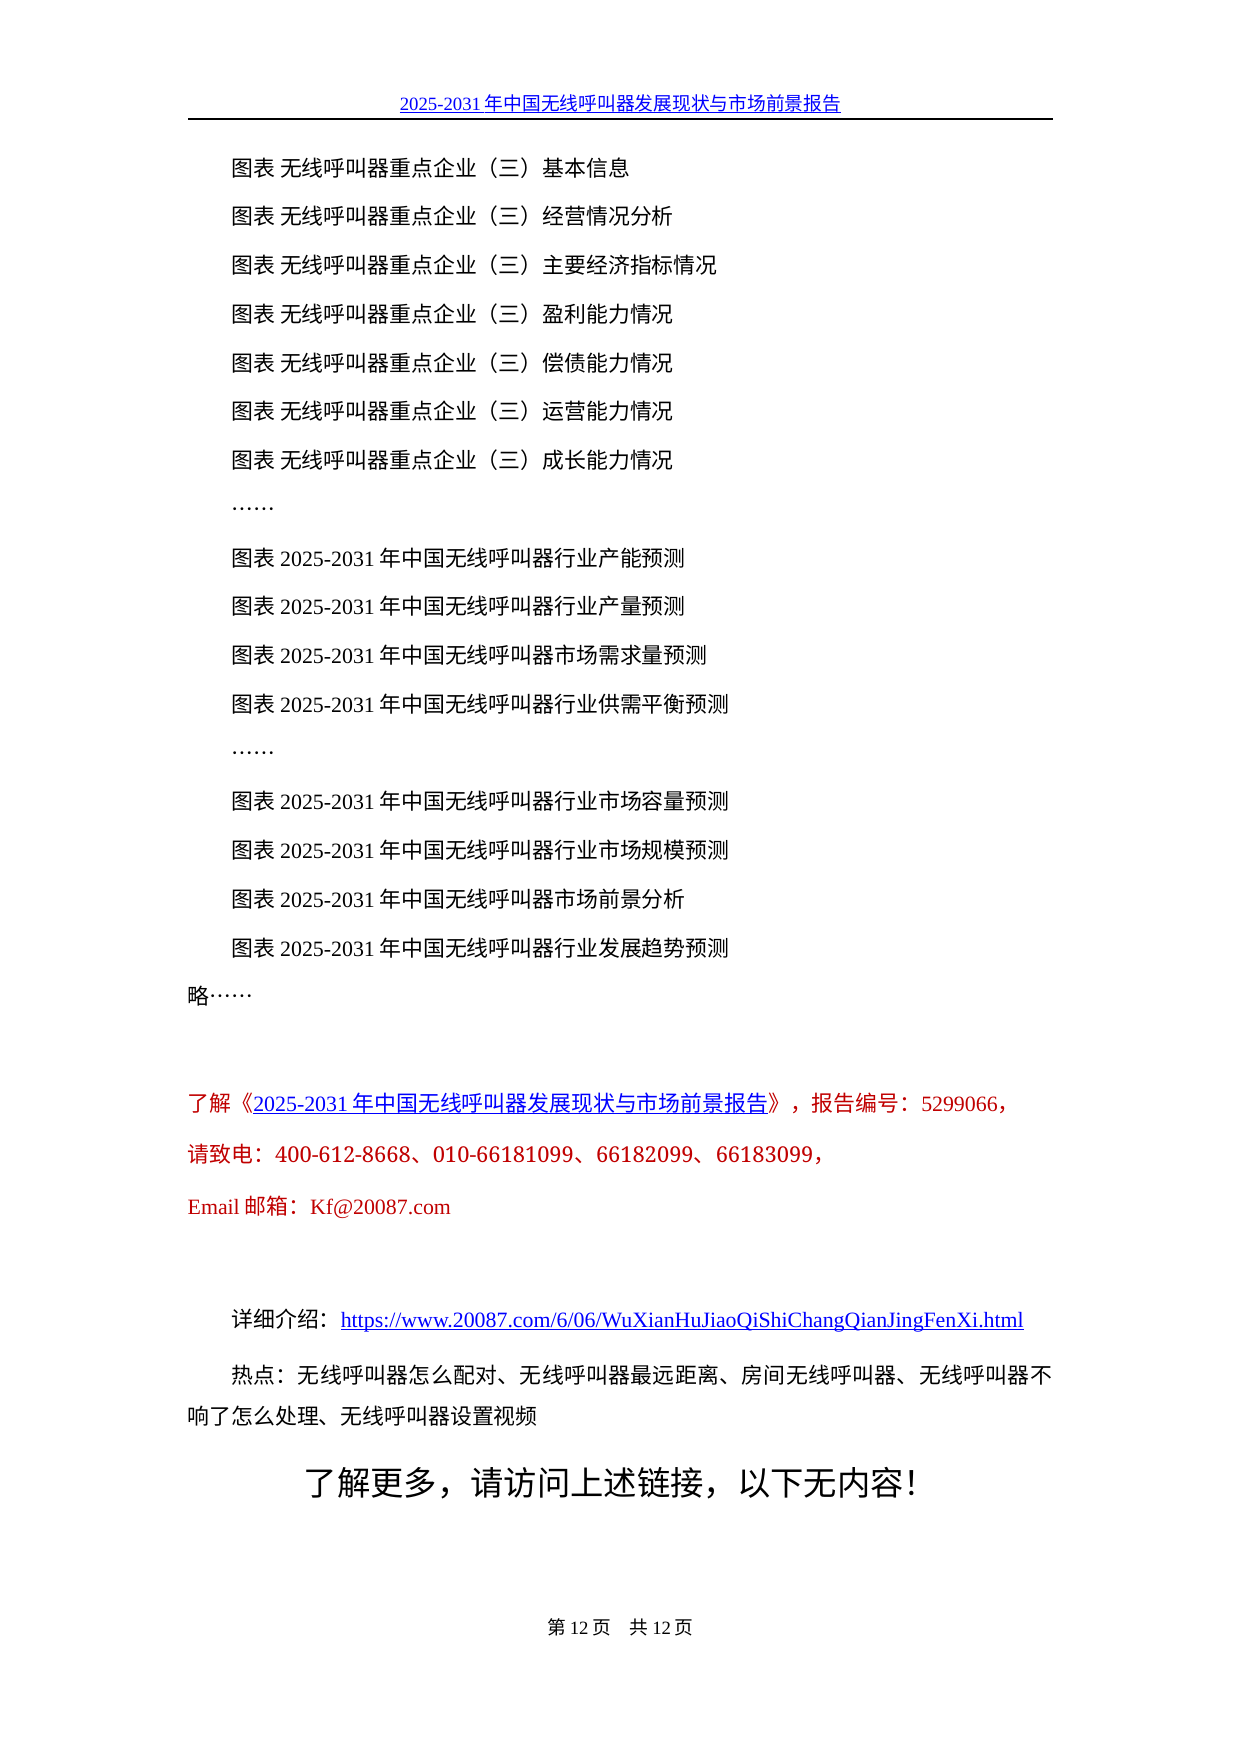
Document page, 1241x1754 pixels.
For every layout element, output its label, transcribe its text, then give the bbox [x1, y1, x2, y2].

title 了解更多，请访问上述链接，以下无内容！ [187, 1449, 1053, 1514]
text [187, 150, 1053, 1011]
text 热点：无线呼叫器怎么配对、无线呼叫器最远距离、房间无线呼叫器、无线呼叫器不响了怎么处理、无线呼叫器设置视频 [187, 1358, 1053, 1431]
text 了解《2025-2031年中国无线呼叫器发展现状与市场前景报告》，报告编号：5299066， [187, 1085, 1053, 1118]
text 请致电：400-612-8668、010-66181099、66182099、66183099， [187, 1137, 1053, 1169]
text Email邮箱：Kf@20087.com [187, 1188, 1053, 1221]
text 详细介绍：https://www.20087.com/6/06/WuXianHuJiaoQiShiChangQianJingFenXi.html [187, 1301, 1053, 1334]
